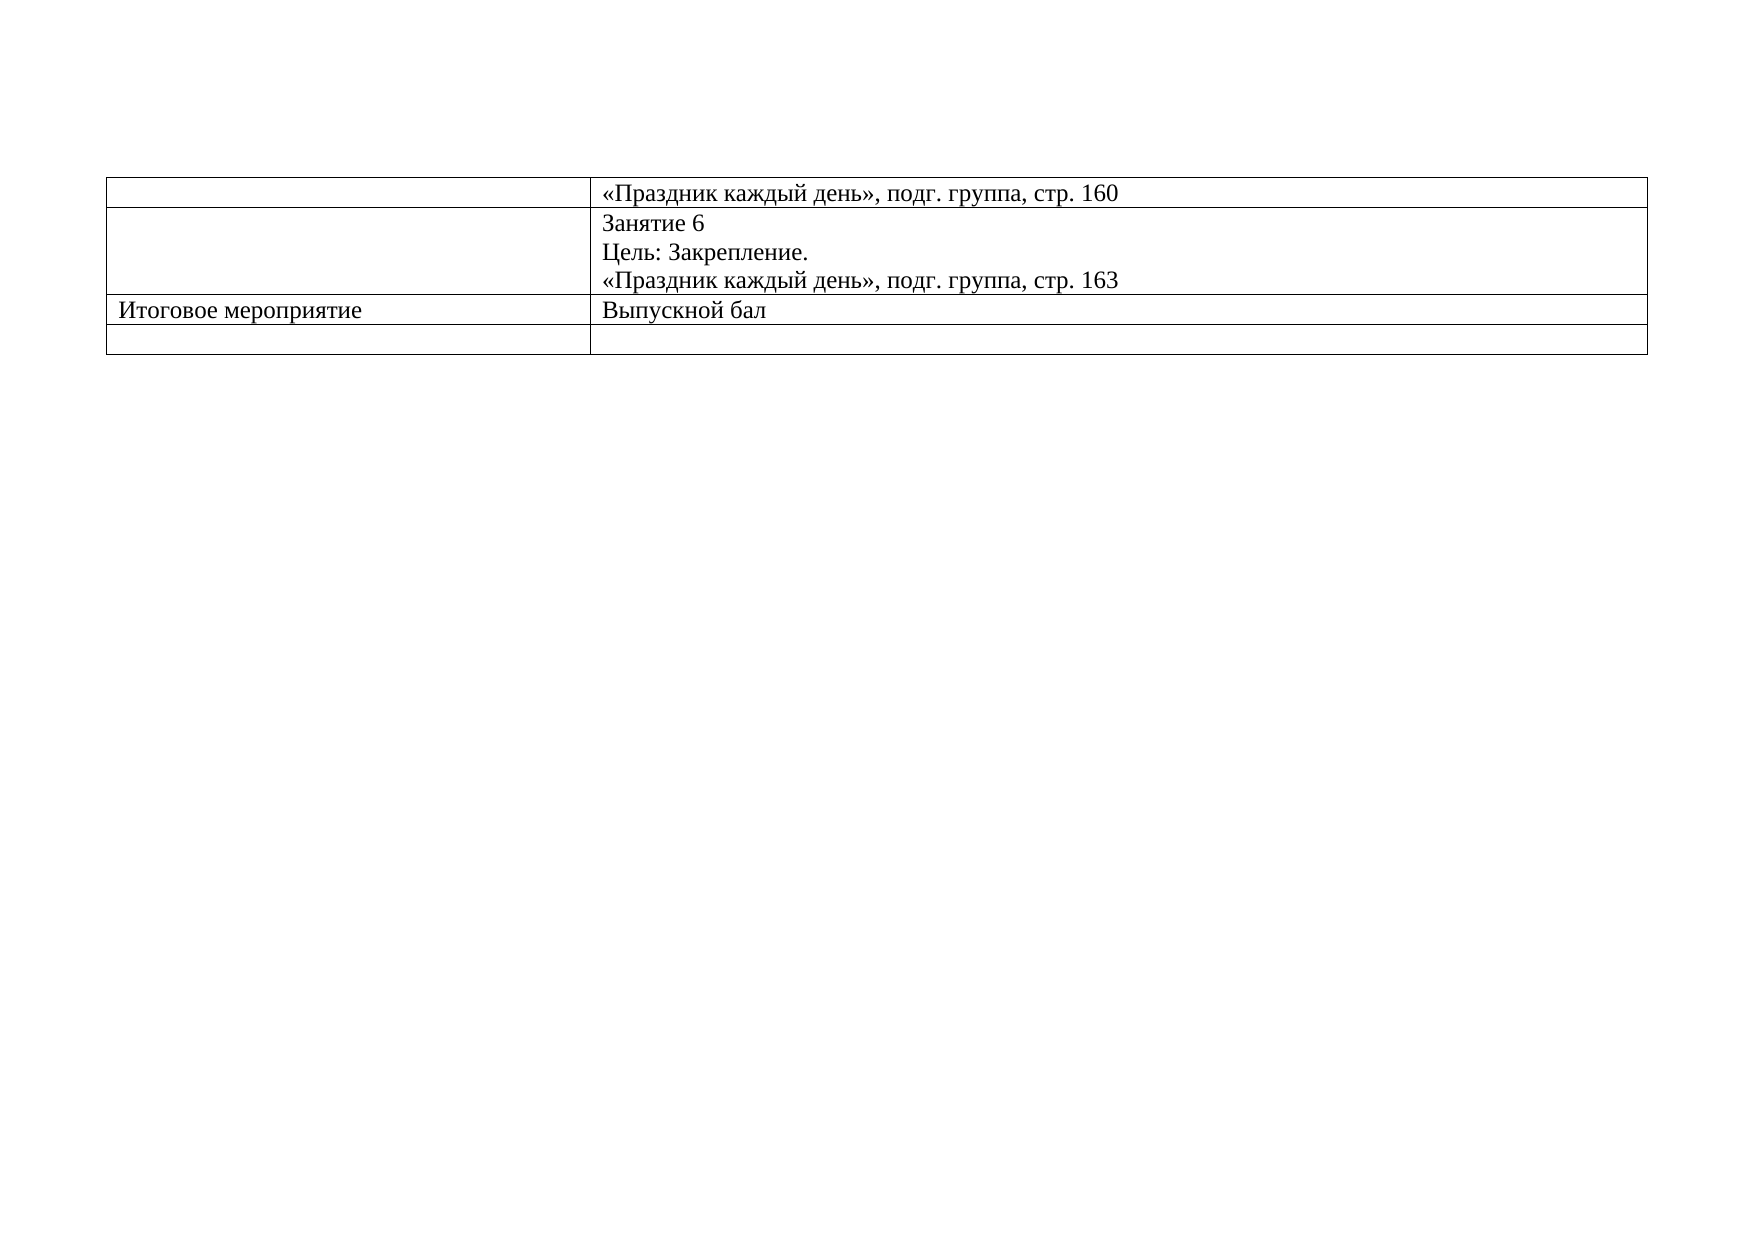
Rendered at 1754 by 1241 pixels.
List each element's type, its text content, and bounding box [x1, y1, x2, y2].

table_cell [591, 178, 1647, 207]
table_cell [107, 325, 590, 354]
table_cell Занятие 6 Цель: Закрепление. «Праздник каждый день», подг. группа, стр. 163 [591, 208, 1647, 294]
table_cell Выпускной бал [591, 295, 1647, 324]
table_cell [107, 208, 590, 294]
table_cell Итоговое мероприятие [107, 295, 590, 324]
table_cell [107, 178, 590, 207]
table_cell [591, 325, 1647, 354]
